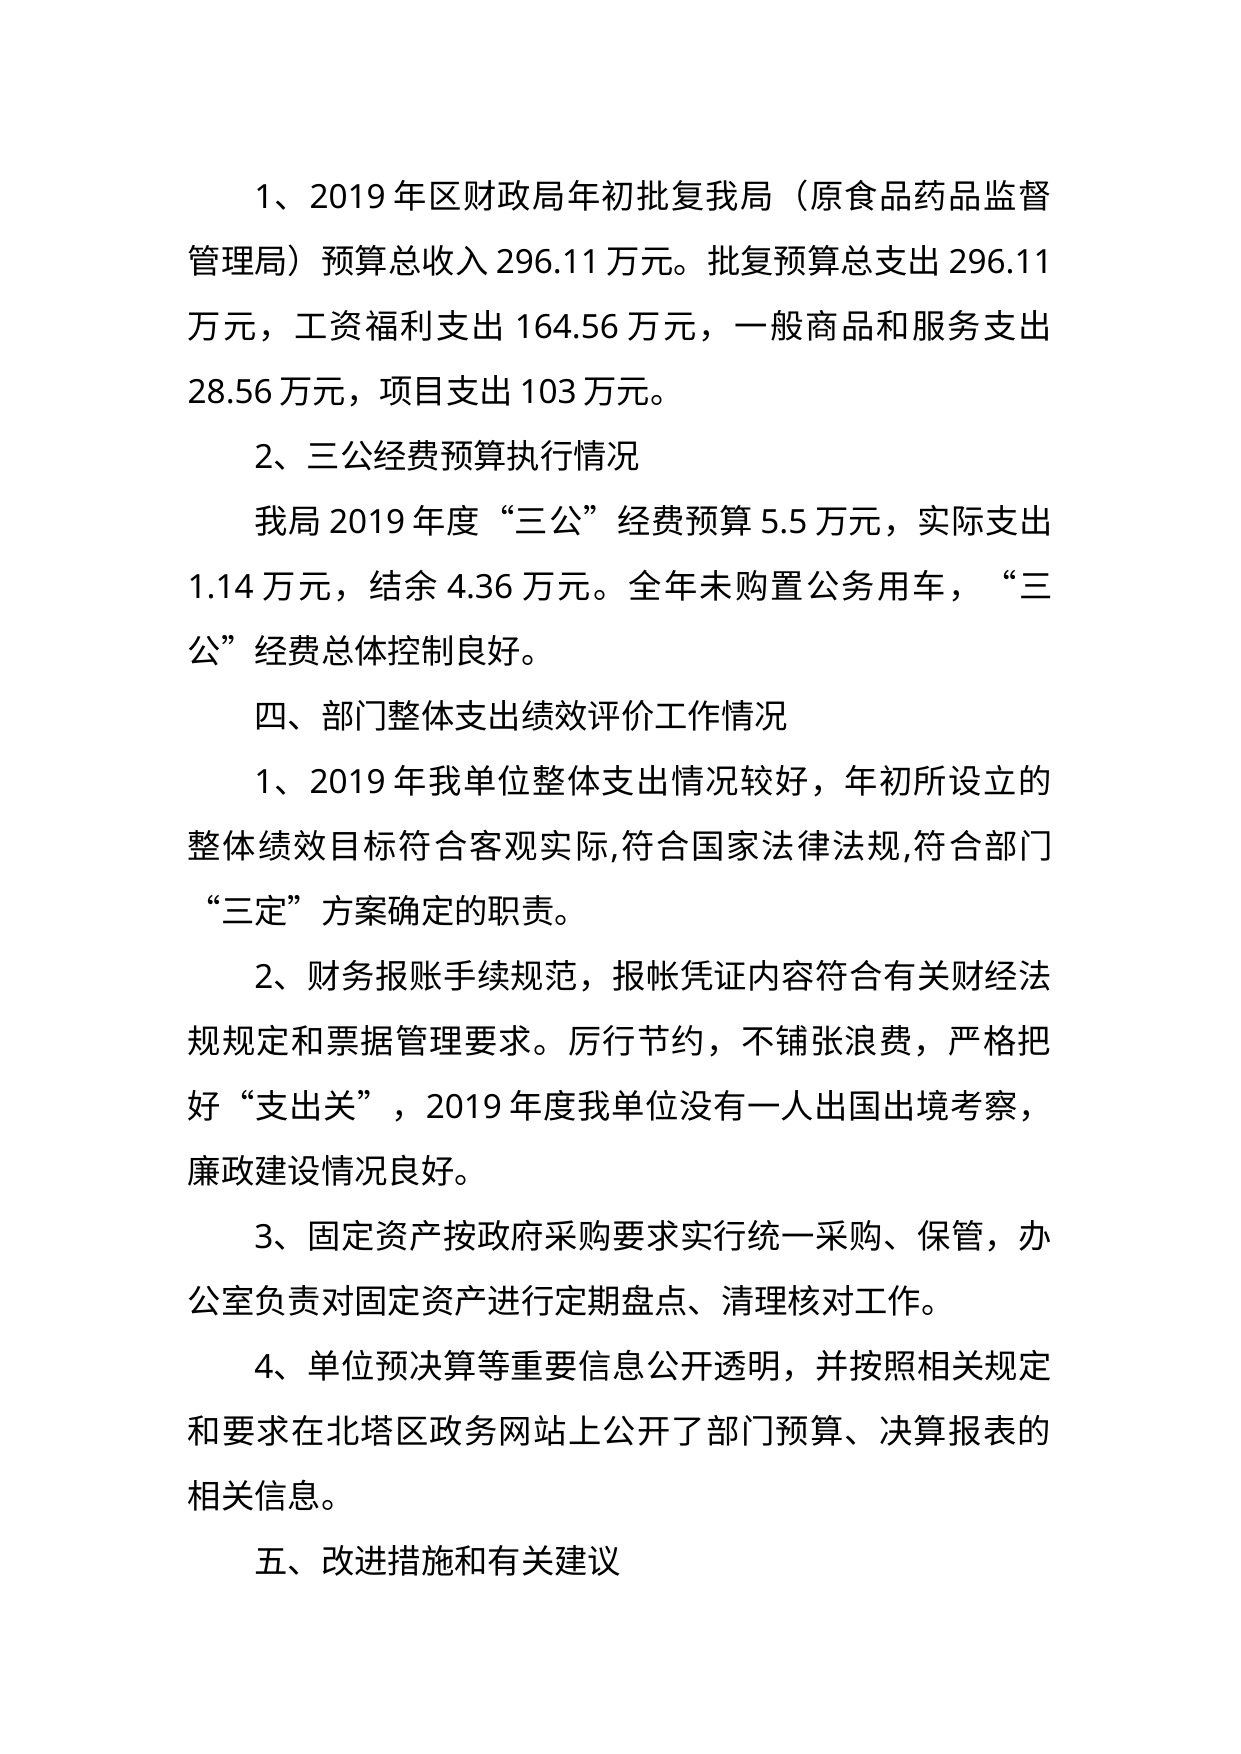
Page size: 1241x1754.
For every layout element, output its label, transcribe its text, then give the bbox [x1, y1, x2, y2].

text 我局2019年度“三公”经费预算5.5万元，实际支出1.14万元，结余4.36万元。全年未购置公务用车，“三公”经费总体控制良好。 [187, 487, 1053, 682]
text 3、固定资产按政府采购要求实行统一采购、保管，办公室负责对固定资产进行定期盘点、清理核对工作。 [187, 1202, 1053, 1332]
text 五、改进措施和有关建议 [187, 1527, 1053, 1592]
text 4、单位预决算等重要信息公开透明，并按照相关规定和要求在北塔区政务网站上公开了部门预算、决算报表的相关信息。 [187, 1332, 1053, 1527]
text 2、三公经费预算执行情况 [187, 422, 1053, 487]
text 2、财务报账手续规范，报帐凭证内容符合有关财经法规规定和票据管理要求。厉行节约，不铺张浪费，严格把好“支出关”，2019年度我单位没有一人出国出境考察，廉政建设情况良好。 [187, 942, 1053, 1202]
text 四、部门整体支出绩效评价工作情况 [187, 682, 1053, 747]
text 1、2019年我单位整体支出情况较好，年初所设立的整体绩效目标符合客观实际,符合国家法律法规,符合部门“三定”方案确定的职责。 [187, 747, 1053, 942]
text 1、2019年区财政局年初批复我局（原食品药品监督管理局）预算总收入296.11万元。批复预算总支出296.11万元，工资福利支出164.56万元，一般商品和服务支出28.56万元，项目支出103万元。 [187, 162, 1053, 422]
